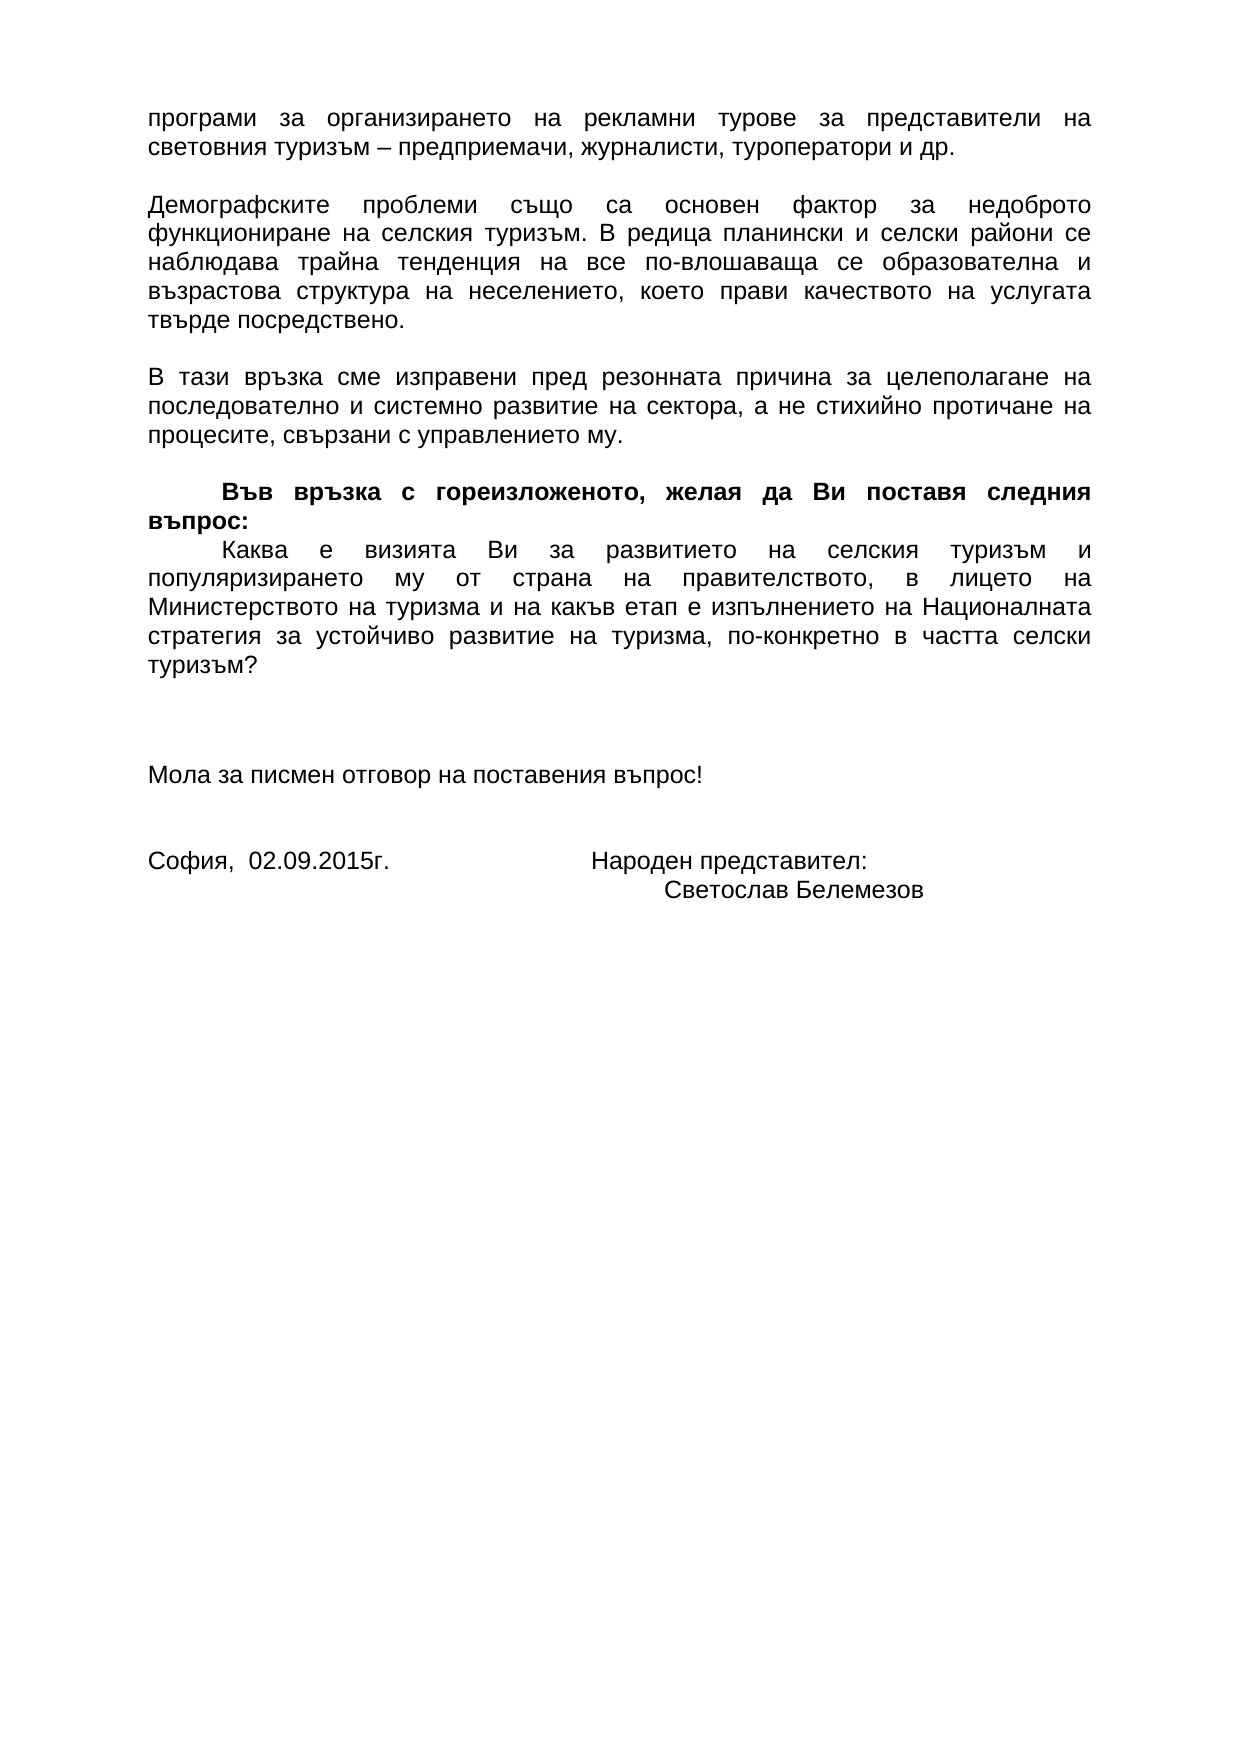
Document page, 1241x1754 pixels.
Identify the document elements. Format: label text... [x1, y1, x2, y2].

text В тази връзка сме изправени пред резонната причина за целеполагане на последователно и системно развитие на сектора, а не стихийно протичане на процесите, свързани с управлението му. [148, 362, 1093, 448]
text Демографските проблеми също са основен фактор за недоброто функциониране на селския туризъм. В редица планински и селски райони се наблюдава трайна тенденция на все по-влошаваща се образователна и възрастова структура на неселението, което прави качеството на услугата твърде посредствено. [148, 190, 1093, 333]
text София, 02.09.2015г. Народен представител: [148, 846, 1093, 875]
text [148, 103, 1093, 161]
text Във връзка с гореизложеното, желая да Ви поставя следния въпрос: [148, 477, 1093, 535]
text Каква е визията Ви за развитието на селския туризъм и популяризирането му от страна на правителството, в лицето на Министерството на туризма и на какъв етап е изпълнението на Националната стратегия за устойчиво развитие на туризма, по-конкретно в частта селски туризъм? [148, 535, 1093, 678]
text Светослав Белемезов [148, 875, 1093, 904]
text Мола за писмен отговор на поставения въпрос! [148, 760, 1093, 789]
